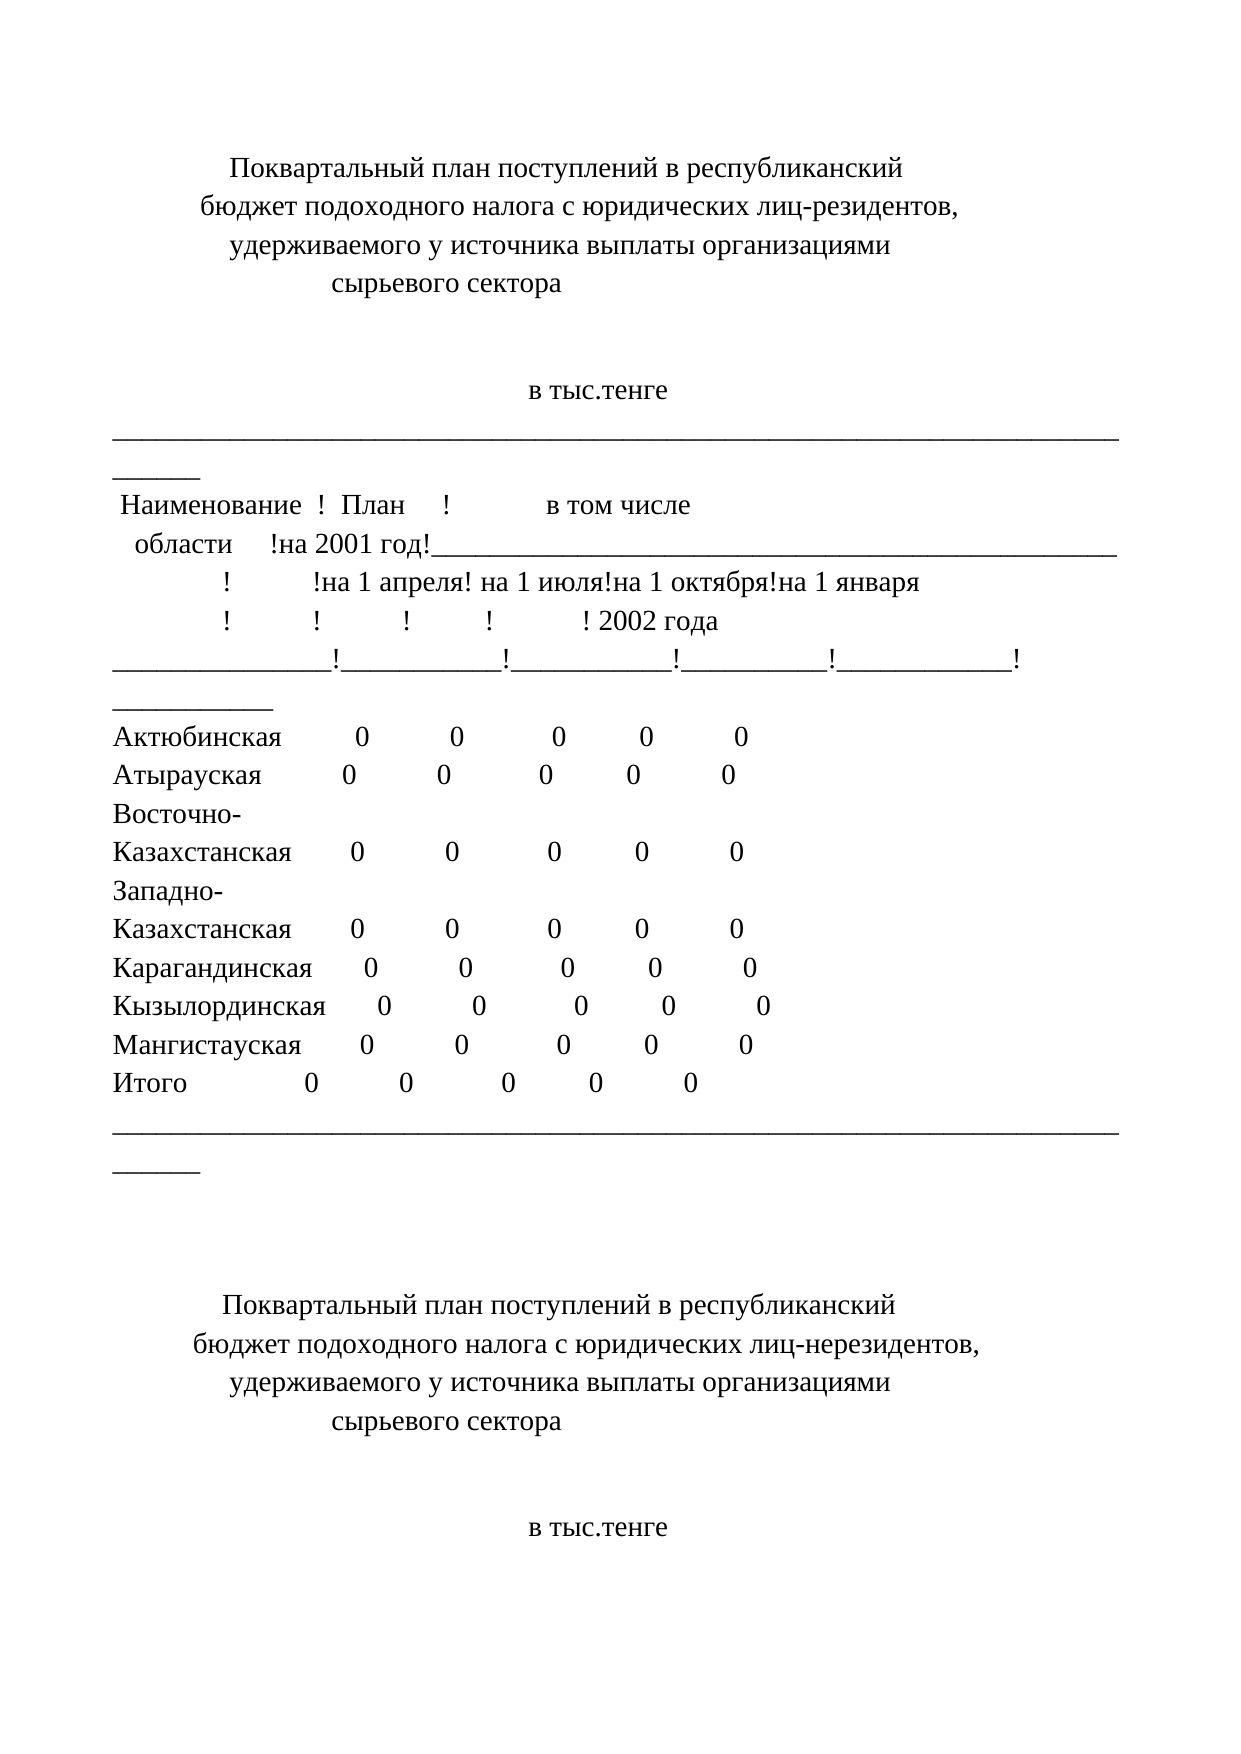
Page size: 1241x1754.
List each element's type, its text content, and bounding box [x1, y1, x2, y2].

text Карагандинская 0 0 0 0 0 [112, 950, 1128, 983]
text в тыс.тенге [112, 1509, 1128, 1543]
text ! ! ! ! ! 2002 года [112, 603, 1128, 637]
text Поквартальный план поступлений в республиканский [112, 150, 1128, 183]
text Поквартальный план поступлений в республиканский [112, 1287, 1128, 1321]
text Западно- [112, 873, 1128, 906]
text сырьевого сектора [112, 1403, 1128, 1436]
text Казахстанская 0 0 0 0 0 [112, 834, 1128, 868]
text удерживаемого у источника выплаты организациями [112, 1364, 1128, 1398]
text Наименование ! План ! в том числе [112, 487, 1128, 521]
text Атырауская 0 0 0 0 0 [112, 757, 1128, 791]
text области !на 2001 год!_______________________________________________ [112, 526, 1128, 559]
text Восточно- [112, 796, 1128, 829]
text бюджет подоходного налога с юридических лиц-нерезидентов, [112, 1326, 1128, 1359]
text ___________________________________________________________________________ [112, 1104, 1128, 1176]
text Казахстанская 0 0 0 0 0 [112, 911, 1128, 945]
text в тыс.тенге [112, 372, 1128, 405]
text бюджет подоходного налога с юридических лиц-резидентов, [112, 188, 1128, 222]
text _______________!___________!___________!__________!____________!___________ [112, 642, 1128, 714]
text Кызылординская 0 0 0 0 0 [112, 988, 1128, 1022]
text ! !на 1 апреля! на 1 июля!на 1 октября!на 1 января [112, 564, 1128, 598]
text удерживаемого у источника выплаты организациями [112, 227, 1128, 261]
text Итого 0 0 0 0 0 [112, 1066, 1128, 1099]
text сырьевого сектора [112, 266, 1128, 299]
text Мангистауская 0 0 0 0 0 [112, 1027, 1128, 1061]
text Актюбинская 0 0 0 0 0 [112, 719, 1128, 752]
text ___________________________________________________________________________ [112, 410, 1128, 482]
